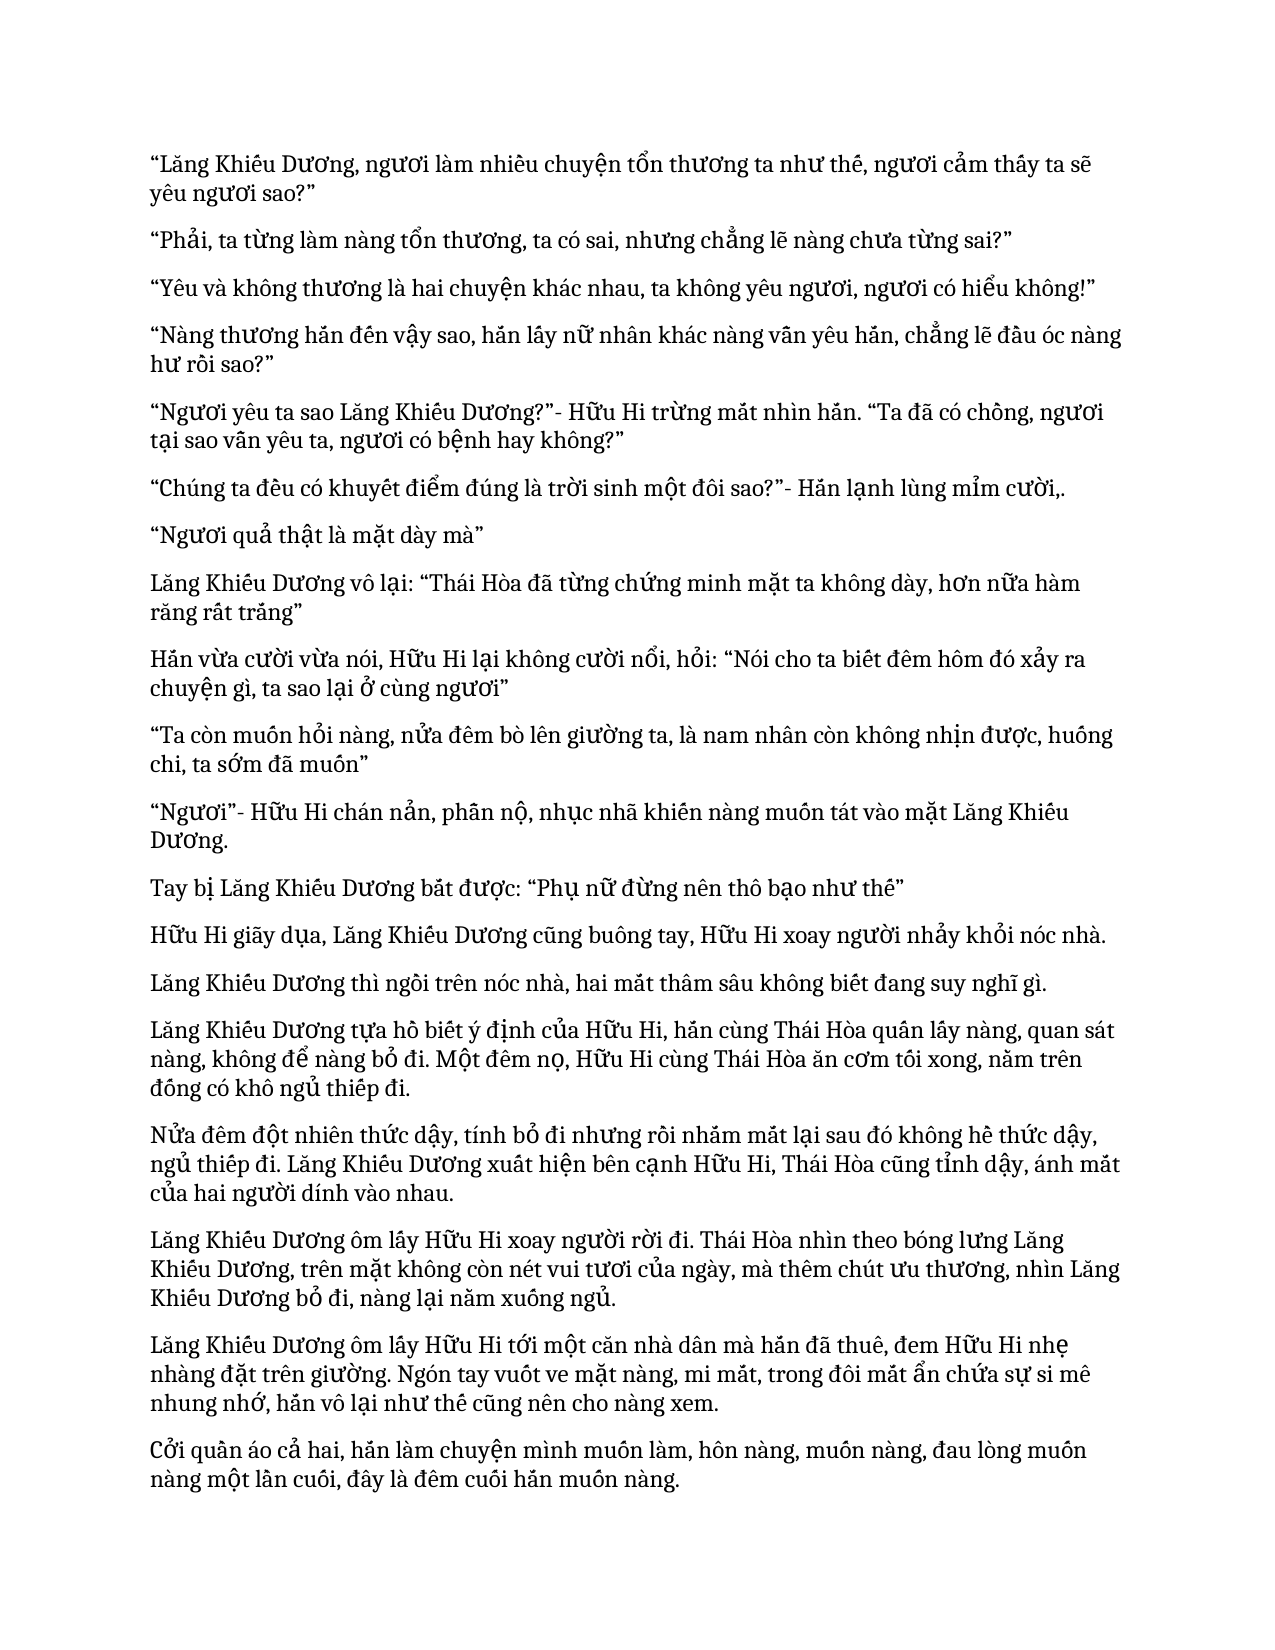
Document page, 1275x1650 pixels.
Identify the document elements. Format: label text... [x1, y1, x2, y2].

text Cởi quần áo cả hai, hắn làm chuyện mình muốn làm, hôn nàng, muốn nàng, đau lòng muốn nàng một lần cuối, đây là đêm cuối hắn muốn nàng. [150, 1436, 1125, 1494]
text “Ngươi yêu ta sao Lăng Khiếu Dương?”- Hữu Hi trừng mắt nhìn hắn. “Ta đã có chồng, ngươi tại sao vẫn yêu ta, ngươi có bệnh hay không?” [150, 397, 1125, 455]
text “Nàng thương hắn đến vậy sao, hắn lấy nữ nhân khác nàng vẫn yêu hắn, chẳng lẽ đầu óc nàng hư rồi sao?” [150, 321, 1125, 379]
text “Ta còn muốn hỏi nàng, nửa đêm bò lên giường ta, là nam nhân còn không nhịn được, huống chi, ta sớm đã muốn” [150, 721, 1125, 779]
text Tay bị Lăng Khiếu Dương bắt được: “Phụ nữ đừng nên thô bạo như thế” [150, 874, 1125, 902]
text Lăng Khiếu Dương thì ngồi trên nóc nhà, hai mắt thâm sâu không biết đang suy nghĩ gì. [150, 969, 1125, 997]
text “Ngươi quả thật là mặt dày mà” [150, 521, 1125, 550]
text Nửa đêm đột nhiên thức dậy, tính bỏ đi nhưng rồi nhắm mắt lại sau đó không hề thức dậy, ngủ thiếp đi. Lăng Khiếu Dương xuất hiện bên cạnh Hữu Hi, Thái Hòa cũng tỉnh dậy, ánh mắt của hai người dính vào nhau. [150, 1121, 1125, 1207]
text “Chúng ta đều có khuyết điểm đúng là trời sinh một đôi sao?”- Hắn lạnh lùng mỉm cười,. [150, 474, 1125, 502]
text Lăng Khiếu Dương ôm lấy Hữu Hi xoay người rời đi. Thái Hòa nhìn theo bóng lưng Lăng Khiếu Dương, trên mặt không còn nét vui tươi của ngày, mà thêm chút ưu thương, nhìn Lăng Khiếu Dương bỏ đi, nàng lại nằm xuống ngủ. [150, 1226, 1125, 1312]
text “Phải, ta từng làm nàng tổn thương, ta có sai, nhưng chẳng lẽ nàng chưa từng sai?” [150, 226, 1125, 255]
text Hắn vừa cười vừa nói, Hữu Hi lại không cười nổi, hỏi: “Nói cho ta biết đêm hôm đó xảy ra chuyện gì, ta sao lại ở cùng ngươi” [150, 645, 1125, 702]
text “Yêu và không thương là hai chuyện khác nhau, ta không yêu ngươi, ngươi có hiểu không!” [150, 274, 1125, 302]
text Lăng Khiếu Dương ôm lấy Hữu Hi tới một căn nhà dân mà hắn đã thuê, đem Hữu Hi nhẹ nhàng đặt trên giường. Ngón tay vuốt ve mặt nàng, mi mắt, trong đôi mắt ẩn chứa sự si mê nhung nhớ, hắn vô lại như thế cũng nên cho nàng xem. [150, 1331, 1125, 1417]
text “Lăng Khiếu Dương, ngươi làm nhiều chuyện tổn thương ta như thế, ngươi cảm thấy ta sẽ yêu ngươi sao?” [150, 150, 1125, 207]
text Hữu Hi giãy dụa, Lăng Khiếu Dương cũng buông tay, Hữu Hi xoay người nhảy khỏi nóc nhà. [150, 921, 1125, 950]
text “Ngươi”- Hữu Hi chán nản, phẫn nộ, nhục nhã khiến nàng muốn tát vào mặt Lăng Khiếu Dương. [150, 797, 1125, 855]
text Lăng Khiếu Dương vô lại: “Thái Hòa đã từng chứng minh mặt ta không dày, hơn nữa hàm răng rất trắng” [150, 569, 1125, 626]
text Lăng Khiếu Dương tựa hồ biết ý định của Hữu Hi, hắn cùng Thái Hòa quấn lấy nàng, quan sát nàng, không để nàng bỏ đi. Một đêm nọ, Hữu Hi cùng Thái Hòa ăn cơm tối xong, nằm trên đống có khô ngủ thiếp đi. [150, 1016, 1125, 1102]
